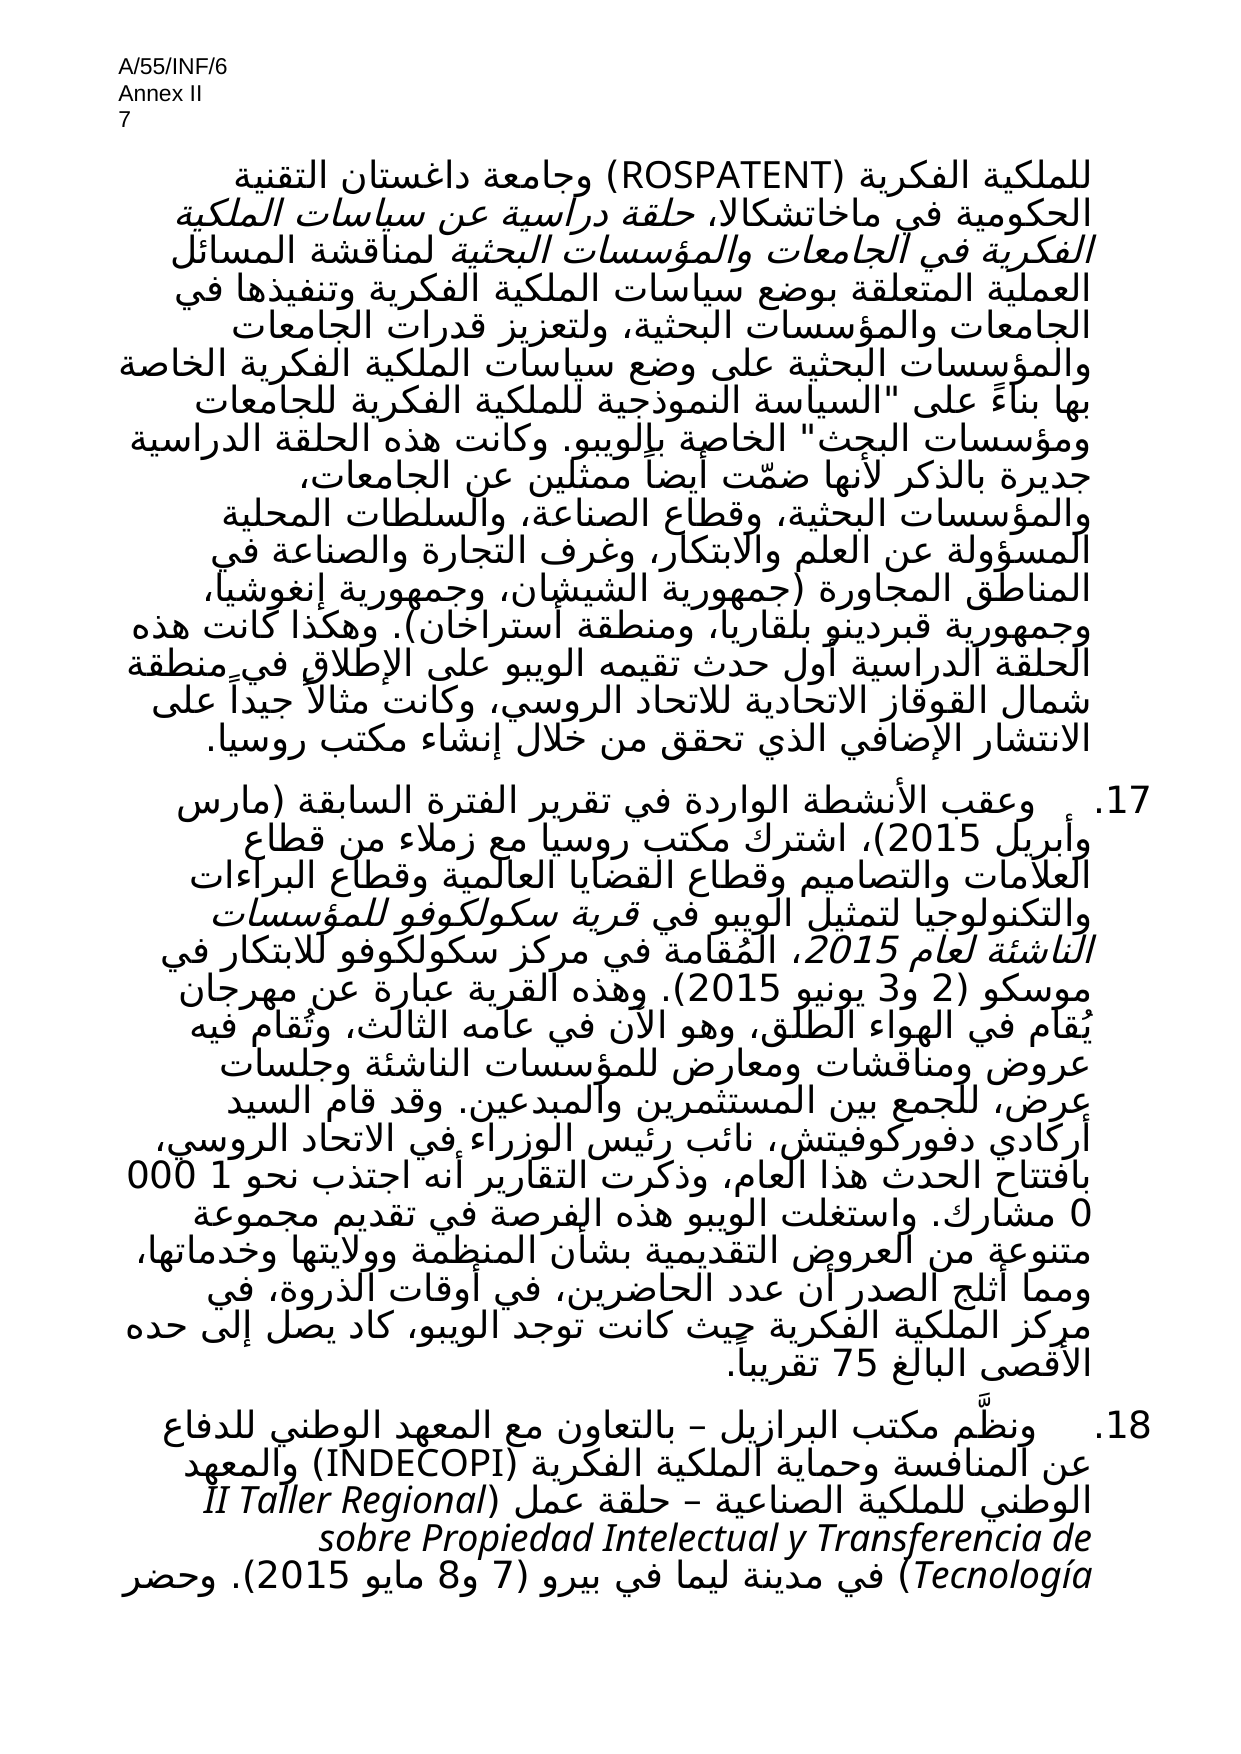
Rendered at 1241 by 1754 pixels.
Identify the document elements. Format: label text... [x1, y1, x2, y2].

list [118, 1408, 1093, 1596]
list وعقب الأنشطة الواردة في تقرير الفترة السابقة (مارس وأبريل 2015)، اشترك مكتب روسيا مع زملاء من قطاع العلامات والتصاميم وقطاع القضايا العالمية وقطاع البراءات والتكنولوجيا لتمثيل الويبو في قرية سكولكوفو للمؤسسات الناشئة لعام 2015، المُقامة في مركز سكولكوفو للابتكار في موسكو (2 و3 يونيو 2015). وهذه القرية عبارة عن مهرجان يُقام في الهواء الطلق، وهو الآن في عامه الثالث، وتُقام فيه عروض ومناقشات ومعارض للمؤسسات الناشئة وجلسات عرض، للجمع بين المستثمرين والمبدعين. وقد قام السيد أركادي دفوركوفيتش، نائب رئيس الوزراء في الاتحاد الروسي، بافتتاح الحدث هذا العام، وذكرت التقارير أنه اجتذب نحو 000 10 مشارك. واستغلت الويبو هذه الفرصة في تقديم مجموعة متنوعة من العروض التقديمية بشأن المنظمة وولايتها وخدماتها، ومما أثلج الصدر أن عدد الحاضرين، في أوقات الذروة، في مركز الملكية الفكرية حيث كانت توجد الويبو، كاد يصل إلى حده الأقصى البالغ 75 تقريباً. [118, 783, 1093, 1383]
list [118, 158, 1093, 758]
